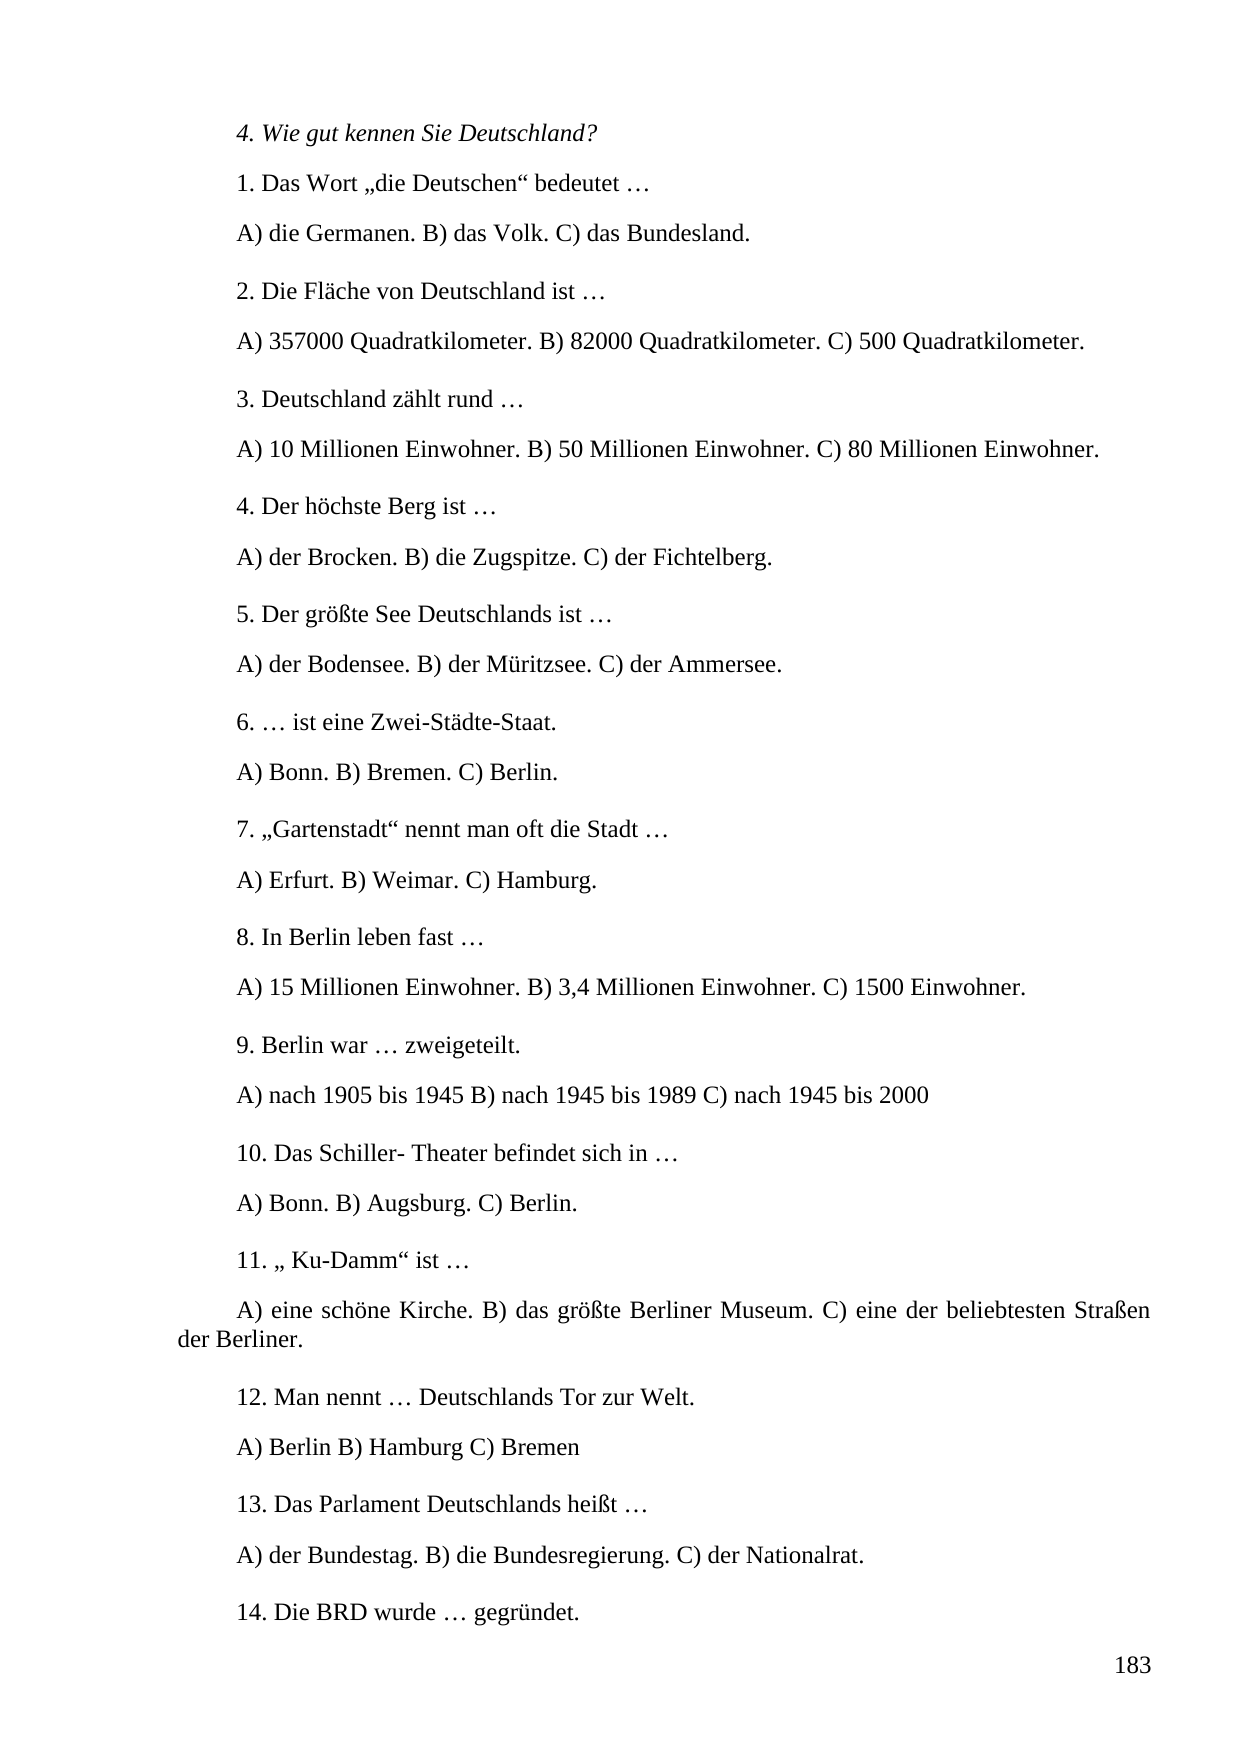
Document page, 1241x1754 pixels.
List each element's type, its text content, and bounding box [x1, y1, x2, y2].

text 3. Deutschland zählt rund … [177, 384, 1152, 412]
text A) der Bundestag. B) die Bundesregierung. C) der Nationalrat. [177, 1540, 1152, 1568]
text A) Bonn. B) Augsburg. C) Berlin. [177, 1188, 1152, 1217]
text 11. „ Ku-Damm“ ist … [177, 1245, 1152, 1274]
text A) 15 Millionen Einwohner. B) 3,4 Millionen Einwohner. C) 1500 Einwohner. [177, 972, 1152, 1001]
text A) 357000 Quadratkilometer. B) 82000 Quadratkilometer. C) 500 Quadratkilometer. [177, 326, 1152, 355]
text 13. Das Parlament Deutschlands heißt … [177, 1489, 1152, 1518]
text 8. In Berlin leben fast … [177, 922, 1152, 951]
text 10. Das Schiller- Theater befindet sich in … [177, 1138, 1152, 1166]
text 2. Die Fläche von Deutschland ist … [177, 276, 1152, 305]
text 5. Der größte See Deutschlands ist … [177, 599, 1152, 628]
text 1. Das Wort „die Deutschen“ bedeutet … [177, 168, 1152, 197]
text A) der Bodensee. B) der Müritzsee. C) der Ammersee. [177, 649, 1152, 678]
text A) nach 1905 bis 1945 B) nach 1945 bis 1989 C) nach 1945 bis 2000 [177, 1080, 1152, 1109]
text 6. … ist eine Zwei-Städte-Staat. [177, 707, 1152, 736]
text A) eine schöne Kirche. B) das größte Berliner Museum. C) eine der beliebtesten Straßen der Berliner. [177, 1296, 1152, 1353]
text A) die Germanen. B) das Volk. C) das Bundesland. [177, 218, 1152, 247]
text A) Berlin B) Hamburg C) Bremen [177, 1432, 1152, 1461]
text A) Bonn. B) Bremen. C) Berlin. [177, 757, 1152, 786]
text A) Erfurt. B) Weimar. C) Hamburg. [177, 865, 1152, 893]
text A) 10 Millionen Einwohner. B) 50 Millionen Einwohner. C) 80 Millionen Einwohner. [177, 434, 1152, 463]
text A) der Brocken. B) die Zugspitze. C) der Fichtelberg. [177, 542, 1152, 570]
text 4. Wie gut kennen Sie Deutschland? [177, 118, 1152, 147]
text 9. Berlin war … zweigeteilt. [177, 1030, 1152, 1059]
text 7. „Gartenstadt“ nennt man oft die Stadt … [177, 814, 1152, 843]
text 14. Die BRD wurde … gegründet. [177, 1597, 1152, 1626]
text 4. Der höchste Berg ist … [177, 491, 1152, 520]
text 12. Man nennt … Deutschlands Tor zur Welt. [177, 1382, 1152, 1411]
